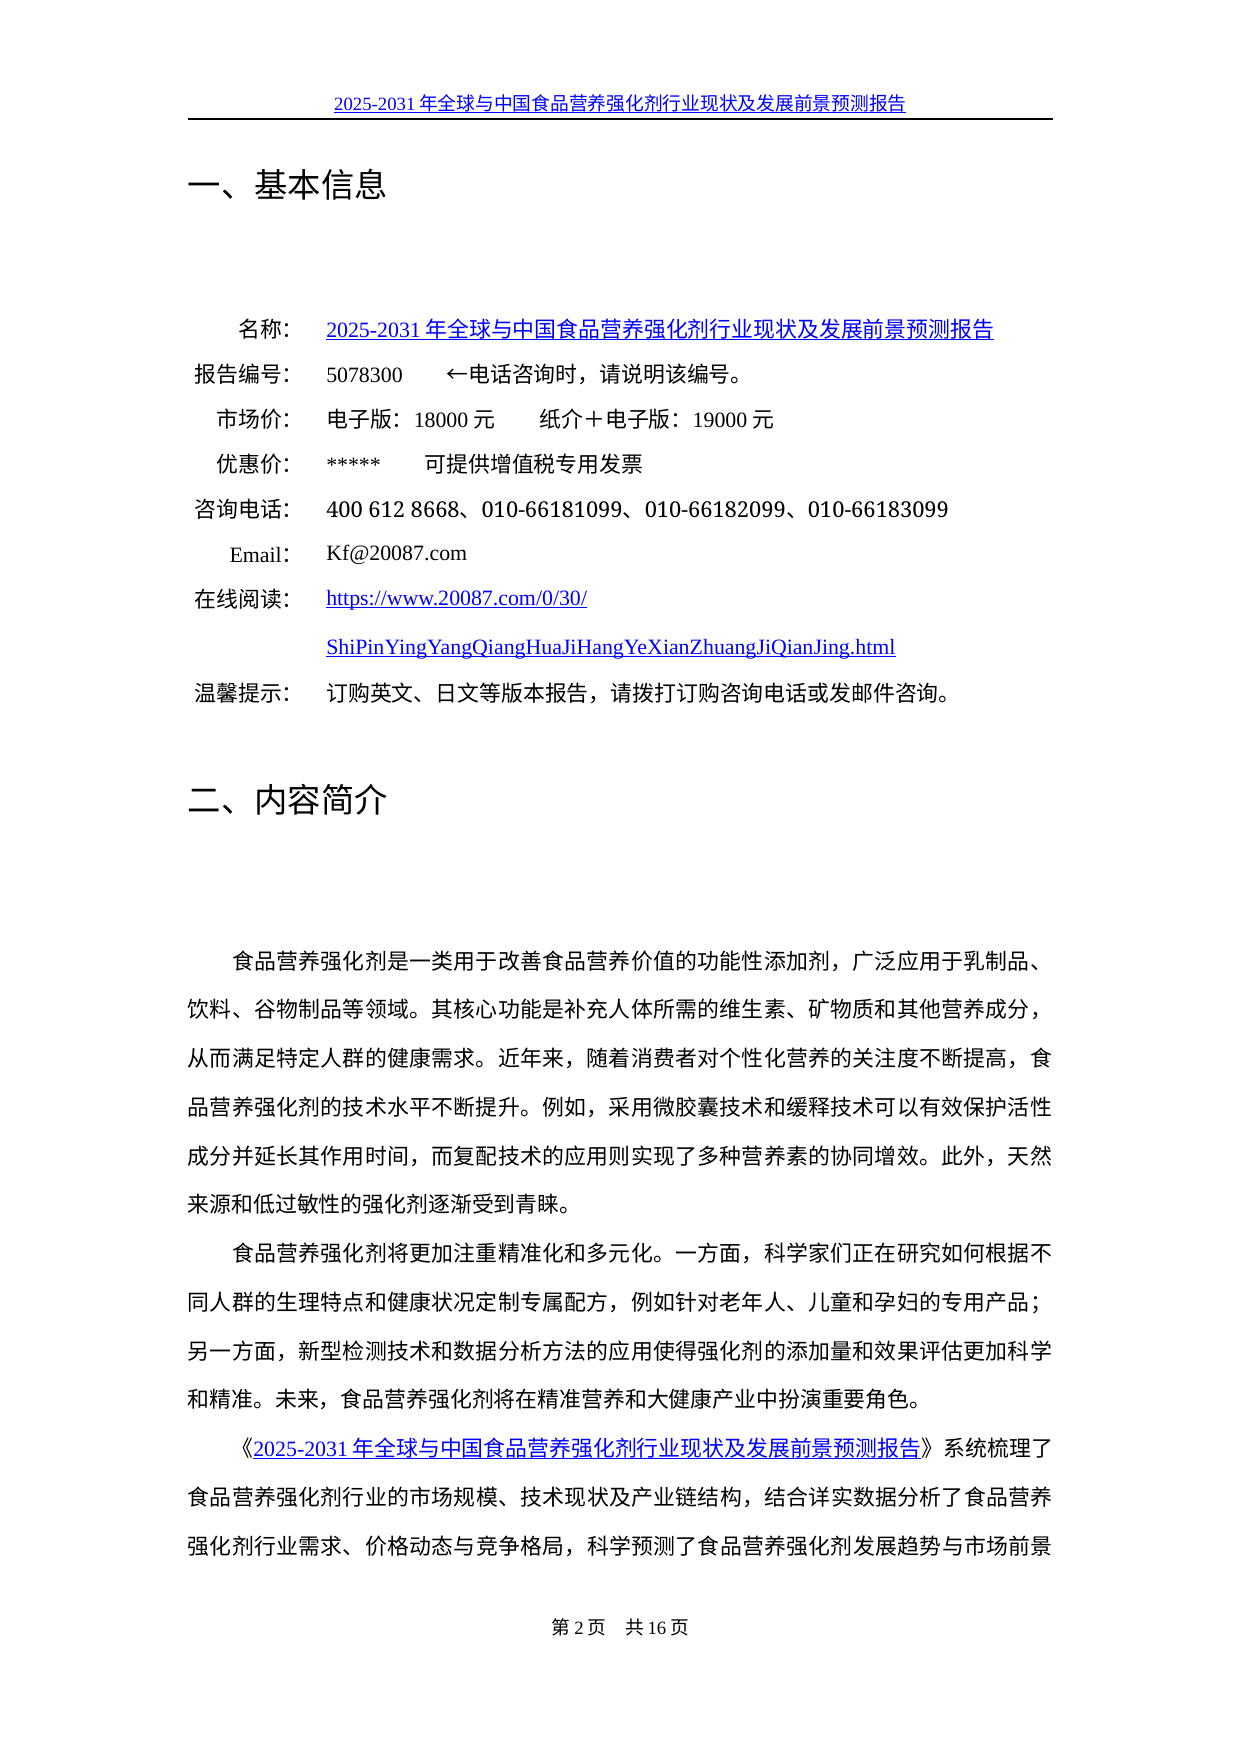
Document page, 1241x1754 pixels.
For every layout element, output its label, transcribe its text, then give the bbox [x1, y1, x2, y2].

title 一、基本信息 [187, 150, 1053, 215]
table_cell 温馨提示： [167, 675, 315, 720]
title 二、内容简介 [187, 766, 1053, 831]
table_cell 市场价： [167, 402, 315, 447]
table_cell 400 612 8668、010-66181099、010-66182099、010-66183099 [315, 492, 1073, 537]
table_cell 优惠价： [167, 447, 315, 492]
table_cell [315, 582, 1073, 675]
table_cell 在线阅读： [167, 582, 315, 675]
table_header 2025-2031年全球与中国食品营养强化剂行业现状及发展前景预测报告 [315, 312, 1073, 357]
table_cell 咨询电话： [167, 492, 315, 537]
table_cell 电子版：18000 元 纸介＋电子版：19000 元 [315, 402, 1073, 447]
table_cell ***** 可提供增值税专用发票 [315, 447, 1073, 492]
table_cell Email： [167, 537, 315, 582]
table_cell 订购英文、日文等版本报告，请拨打订购咨询电话或发邮件咨询。 [315, 675, 1073, 720]
table_cell 5078300 ←电话咨询时，请说明该编号。 [315, 357, 1073, 402]
table_cell Kf@20087.com [315, 537, 1073, 582]
table_header 名称： [167, 312, 315, 357]
table_cell 报告编号： [167, 357, 315, 402]
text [187, 943, 1053, 1561]
